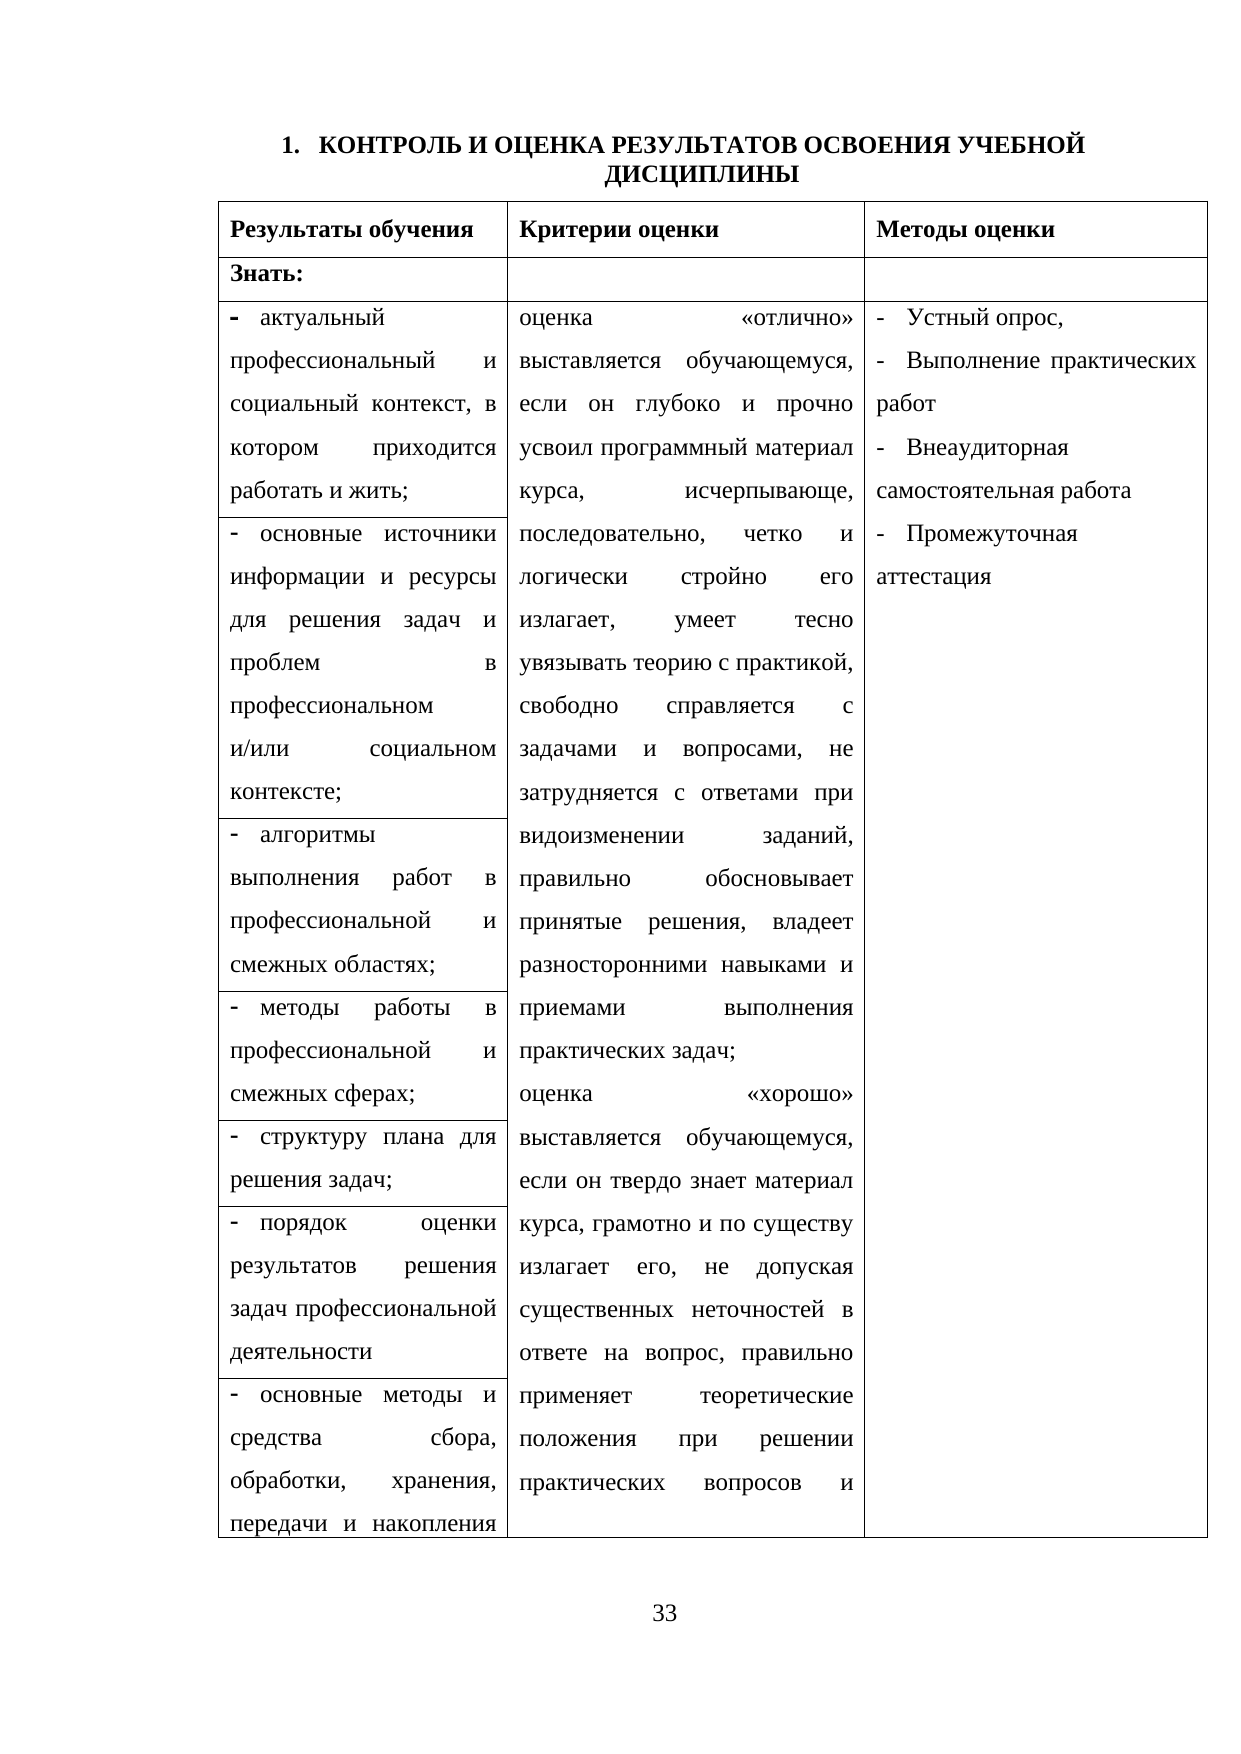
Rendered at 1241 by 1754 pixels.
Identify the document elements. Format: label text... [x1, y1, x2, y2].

table_cell структуру плана для решения задач; [219, 1121, 507, 1206]
table_cell [865, 258, 1207, 301]
table_cell актуальный профессиональный и социальный контекст, в котором приходится работать и жить; [219, 302, 507, 517]
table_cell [219, 1379, 507, 1537]
table_header Критерии оценки [508, 202, 864, 257]
table_cell Устный опрос, Выполнение практических работ Внеаудиторная самостоятельная работа Промежуточная аттестация [865, 302, 1207, 1537]
table_cell оценка «отлично» выставляется обучающемуся, если он глубоко и прочно усвоил программный материал курса, исчерпывающе, последовательно, четко и логически стройно его излагает, умеет тесно увязывать теорию с практикой, свободно справляется с задачами и вопросами, не затрудняется с ответами при видоизменении заданий, правильно обосновывает принятые решения, владеет разносторонними навыками и приемами выполнения практических задач; оценка «хорошо» выставляется обучающемуся, если он твердо знает материал курса, грамотно и по существу излагает его, не допуская существенных неточностей в ответе на вопрос, правильно применяет теоретические положения при решении практических вопросов и задач, владеет необходимыми навыками и приемами их выполнения; оценка «удовлетворительно» выставляется обучающемуся, если он имеет знания только основного материала, но не усвоил его деталей, допускает неточности, недостаточно правильные формулировки, нарушения логической последовательности в изложении программного материала, испытывает затруднения при выполнении практических задач; оценка «неудовлетворительно» выставляется обучающемуся, который не знает значительной части программного материала, допускает существенные ошибки, неуверенно, с большими затруднениями решает практические задачи или не справляется с ними самостоятельно. [508, 302, 864, 1537]
table_cell [508, 258, 864, 301]
table_cell алгоритмы выполнения работ в профессиональной и смежных областях; [219, 819, 507, 991]
table_cell порядок оценки результатов решения задач профессиональной деятельности [219, 1207, 507, 1378]
list КОНТРОЛЬ И ОЦЕНКА РЕЗУЛЬТАТОВ ОСВОЕНИЯ УЧЕБНОЙ ДИСЦИПЛИНЫ [215, 131, 1152, 188]
table_header Результаты обучения [219, 202, 507, 257]
table_cell методы работы в профессиональной и смежных сферах; [219, 992, 507, 1120]
table_cell основные источники информации и ресурсы для решения задач и проблем в профессиональном и/или социальном контексте; [219, 518, 507, 818]
table_cell Знать: [219, 258, 507, 301]
table_header Методы оценки [865, 202, 1207, 257]
